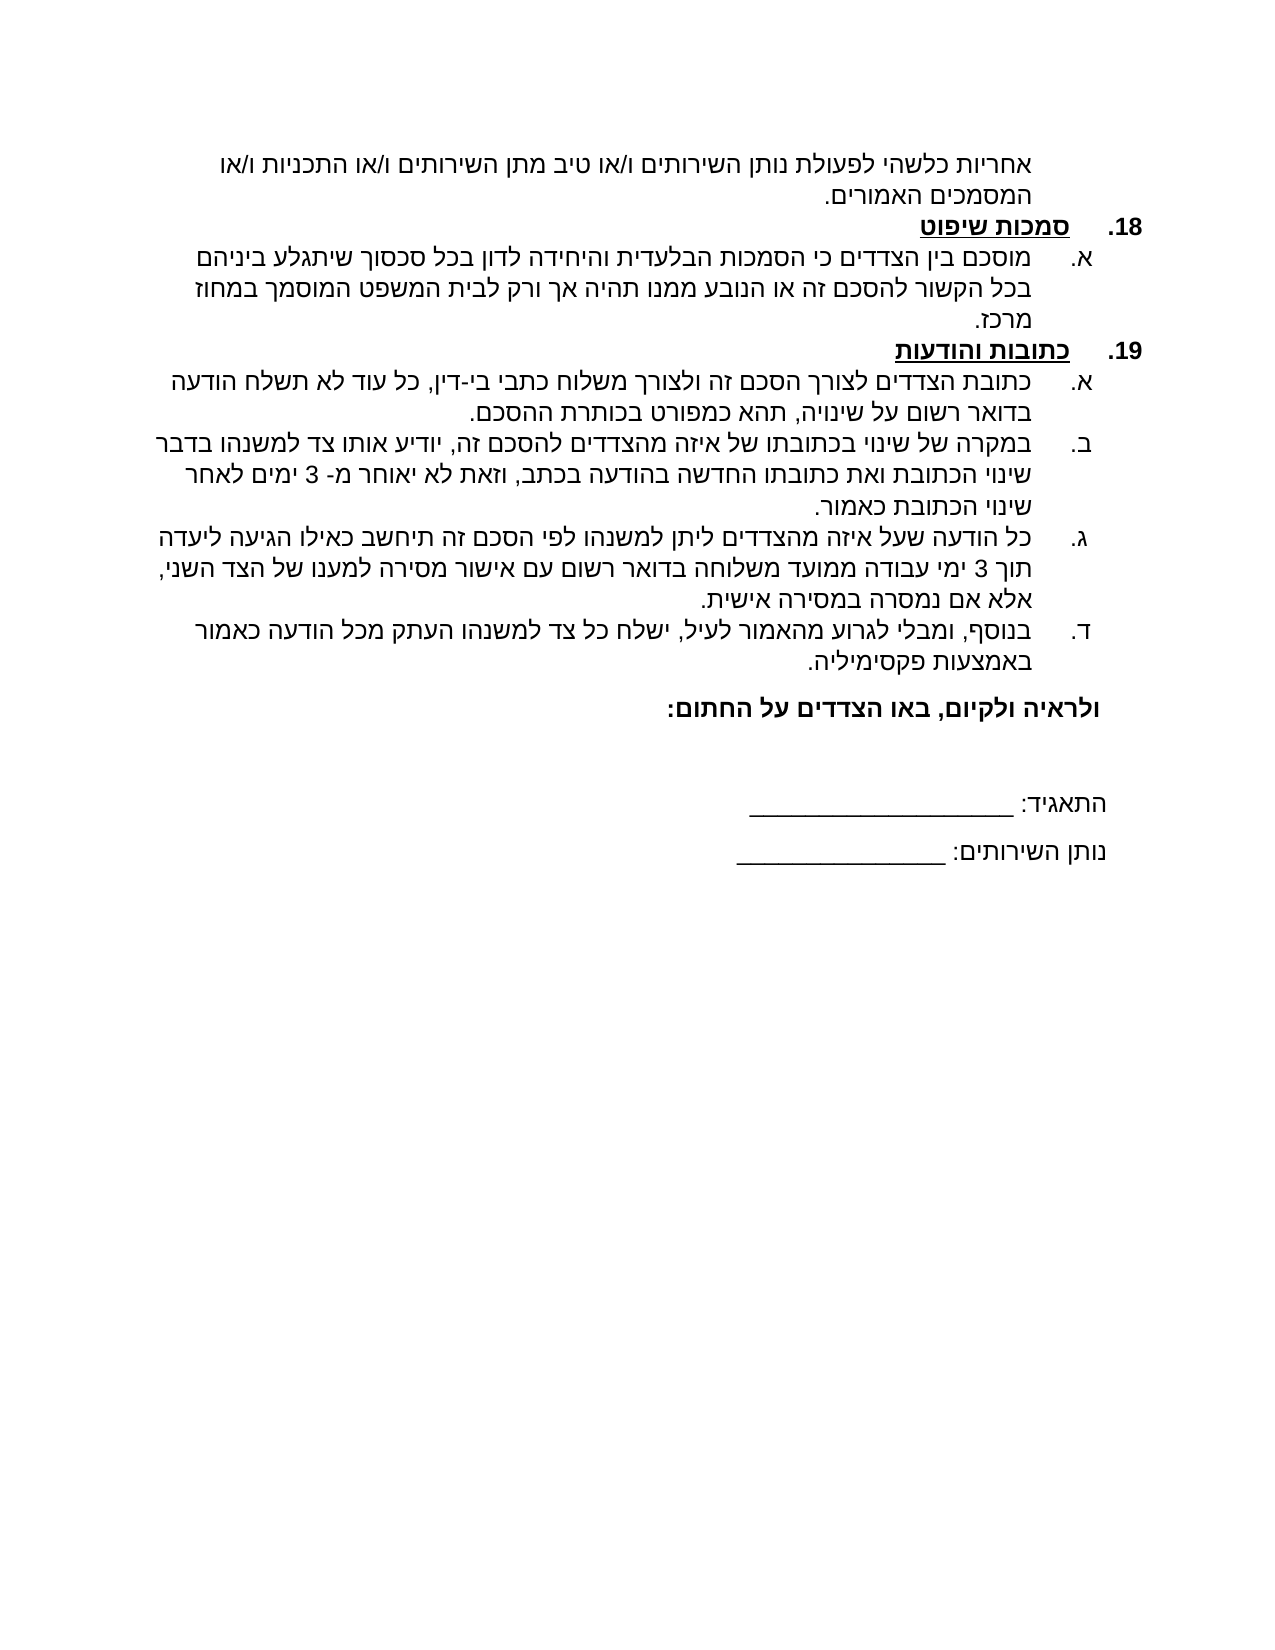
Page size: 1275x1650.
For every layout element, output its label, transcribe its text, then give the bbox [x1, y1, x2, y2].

text התאגיד: ___________________ [150, 789, 1107, 818]
list בנוסף, ומבלי לגרוע מהאמור לעיל, ישלח כל צד למשנהו העתק מכל הודעה כאמור באמצעות פקסימיליה. [150, 616, 1070, 675]
list כל הודעה שעל איזה מהצדדים ליתן למשנהו לפי הסכם זה תיחשב כאילו הגיעה ליעדה תוך 3 ימי עבודה ממועד משלוחה בדואר רשום עם אישור מסירה למענו של הצד השני, אלא אם נמסרה במסירה אישית. [150, 522, 1070, 613]
list כתובות והודעות [150, 336, 1107, 365]
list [150, 150, 1070, 210]
list סמכות שיפוט [150, 212, 1107, 241]
text ולראיה ולקיום, באו הצדדים על החתום: [150, 694, 1107, 723]
list במקרה של שינוי בכתובתו של איזה מהצדדים להסכם זה, יודיע אותו צד למשנהו בדבר שינוי הכתובת ואת כתובתו החדשה בהודעה בכתב, וזאת לא יאוחר מ- 3 ימים לאחר שינוי הכתובת כאמור. [150, 429, 1070, 520]
list מוסכם בין הצדדים כי הסמכות הבלעדית והיחידה לדון בכל סכסוך שיתגלע ביניהם בכל הקשור להסכם זה או הנובע ממנו תהיה אך ורק לבית המשפט המוסמך במחוז מרכז. [150, 243, 1070, 334]
list כתובת הצדדים לצורך הסכם זה ולצורך משלוח כתבי בי-דין, כל עוד לא תשלח הודעה בדואר רשום על שינויה, תהא כמפורט בכותרת ההסכם. [150, 367, 1070, 427]
text נותן השירותים: _______________ [150, 837, 1107, 865]
